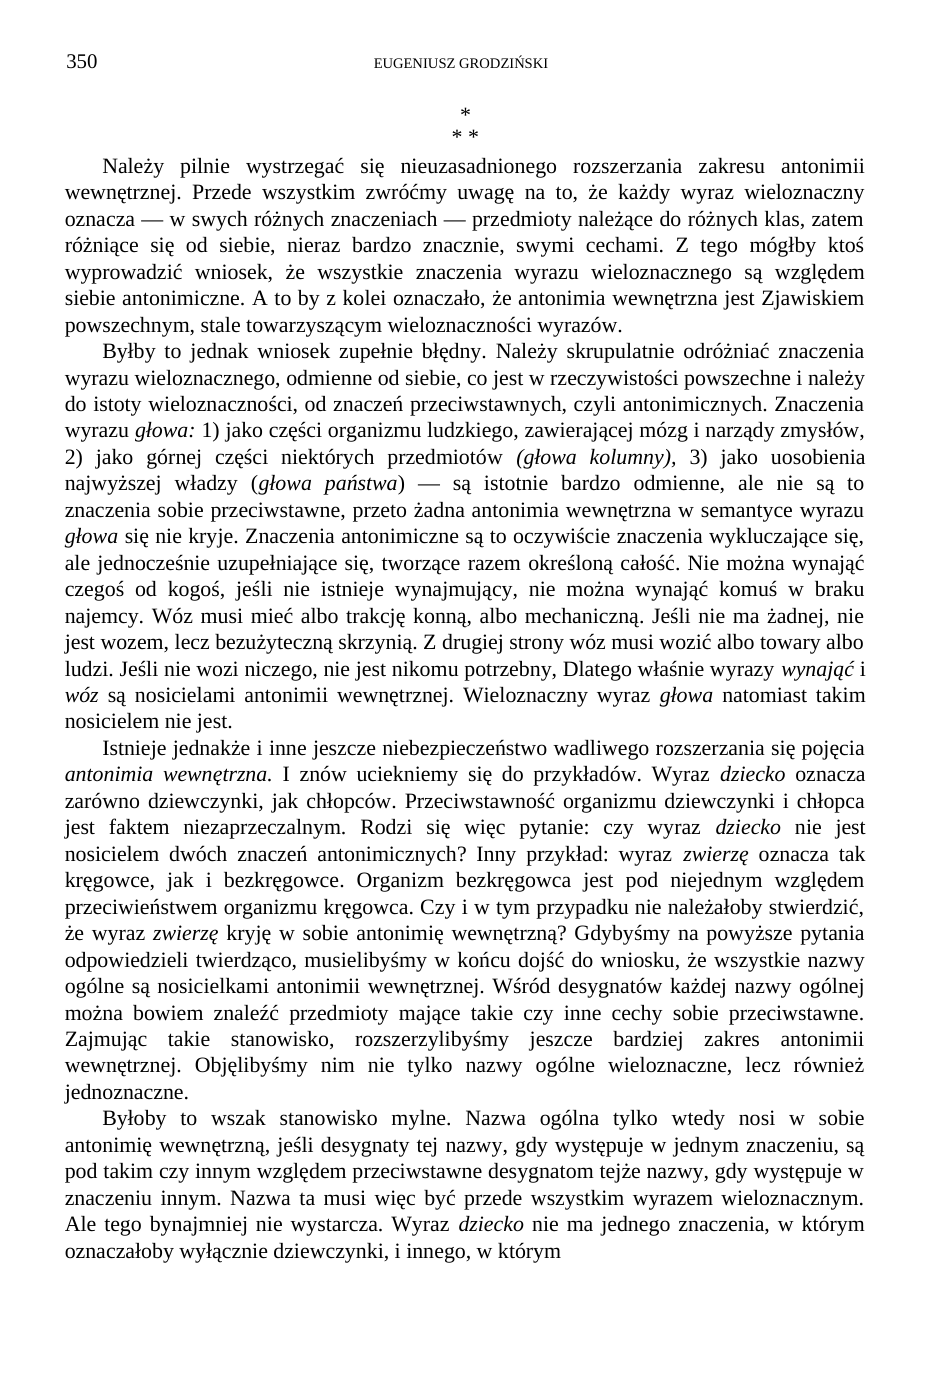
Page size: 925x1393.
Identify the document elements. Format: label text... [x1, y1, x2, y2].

text Należy pilnie wystrzegać się nieuzasadnionego rozszerzania zakresu antonimii wewnętrznej. Przede wszystkim zwróćmy uwagę na to, że każdy wyraz wieloznaczny oznacza — w swych różnych znaczeniach — przedmioty należące do różnych klas, zatem różniące się od siebie, nieraz bardzo znacznie, swymi cechami. Z tego mógłby ktoś wyprowadzić wniosek, że wszystkie znaczenia wyrazu wieloznacznego są względem siebie antonimiczne. A to by z kolei oznaczało, że antonimia wewnętrzna jest Zjawiskiem powszechnym, stale towarzyszącym wieloznaczności wyrazów. [64, 152, 866, 337]
text Byłoby to wszak stanowisko mylne. Nazwa ogólna tylko wtedy nosi w sobie antonimię wewnętrzną, jeśli desygnaty tej nazwy, gdy występuje w jednym znaczeniu, są pod takim czy innym względem przeciwstawne desygnatom tejże nazwy, gdy występuje w znaczeniu innym. Nazwa ta musi więc być przede wszystkim wyrazem wieloznacznym. Ale tego bynajmniej nie wystarcza. Wyraz dziecko nie ma jednego znaczenia, w którym oznaczałoby wyłącznie dziewczynki, i innego, w którym [64, 1104, 866, 1263]
text EUGENIUSZ GRODZIŃSKI [373, 56, 548, 71]
text Byłby to jednak wniosek zupełnie błędny. Należy skrupulatnie odróżniać znaczenia wyrazu wieloznacznego, odmienne od siebie, co jest w rzeczywistości powszechne i należy do istoty wieloznaczności, od znaczeń przeciwstawnych, czyli antonimicznych. Znaczenia wyrazu głowa: 1) jako części organizmu ludzkiego, zawierającej mózg i narządy zmysłów, 2) jako górnej części niektórych przedmiotów (głowa kolumny), 3) jako uosobienia najwyższej władzy (głowa państwa) — są istotnie bardzo odmienne, ale nie są to znaczenia sobie przeciwstawne, przeto żadna antonimia wewnętrzna w semantyce wyrazu głowa się nie kryje. Znaczenia antonimiczne są to oczywiście znaczenia wykluczające się, ale jednocześnie uzupełniające się, tworzące razem określoną całość. Nie można wynająć czegoś od kogoś, jeśli nie istnieje wynajmujący, nie można wynająć komuś w braku najemcy. Wóz musi mieć albo trakcję konną, albo mechaniczną. Jeśli nie ma żadnej, nie jest wozem, lecz bezużyteczną skrzynią. Z drugiej strony wóz musi wozić albo towary albo ludzi. Jeśli nie wozi niczego, nie jest nikomu potrzebny, Dlatego właśnie wyrazy wynająć i wóz są nosicielami antonimii wewnętrznej. Wieloznaczny wyraz głowa natomiast takim nosicielem nie jest. [64, 337, 866, 734]
text 350 [66, 52, 97, 73]
text Istnieje jednakże i inne jeszcze niebezpieczeństwo wadliwego rozszerzania się pojęcia antonimia wewnętrzna. I znów uciekniemy się do przykładów. Wyraz dziecko oznacza zarówno dziewczynki, jak chłopców. Przeciwstawność organizmu dziewczynki i chłopca jest faktem niezaprzeczalnym. Rodzi się więc pytanie: czy wyraz dziecko nie jest nosicielem dwóch znaczeń antonimicznych? Inny przykład: wyraz zwierzę oznacza tak kręgowce, jak i bezkręgowce. Organizm bezkręgowca jest pod niejednym względem przeciwieństwem organizmu kręgowca. Czy i w tym przypadku nie należałoby stwierdzić, że wyraz zwierzę kryję w sobie antonimię wewnętrzną? Gdybyśmy na powyższe pytania odpowiedzieli twierdząco, musielibyśmy w końcu dojść do wniosku, że wszystkie nazwy ogólne są nosicielkami antonimii wewnętrznej. Wśród desygnatów każdej nazwy ogólnej można bowiem znaleźć przedmioty mające takie czy inne cechy sobie przeciwstawne. Zajmując takie stanowisko, rozszerzylibyśmy jeszcze bardziej zakres antonimii wewnętrznej. Objęlibyśmy nim nie tylko nazwy ogólne wieloznaczne, lecz również jednoznaczne. [64, 734, 866, 1104]
text * [64, 105, 866, 127]
text * * [64, 127, 866, 149]
